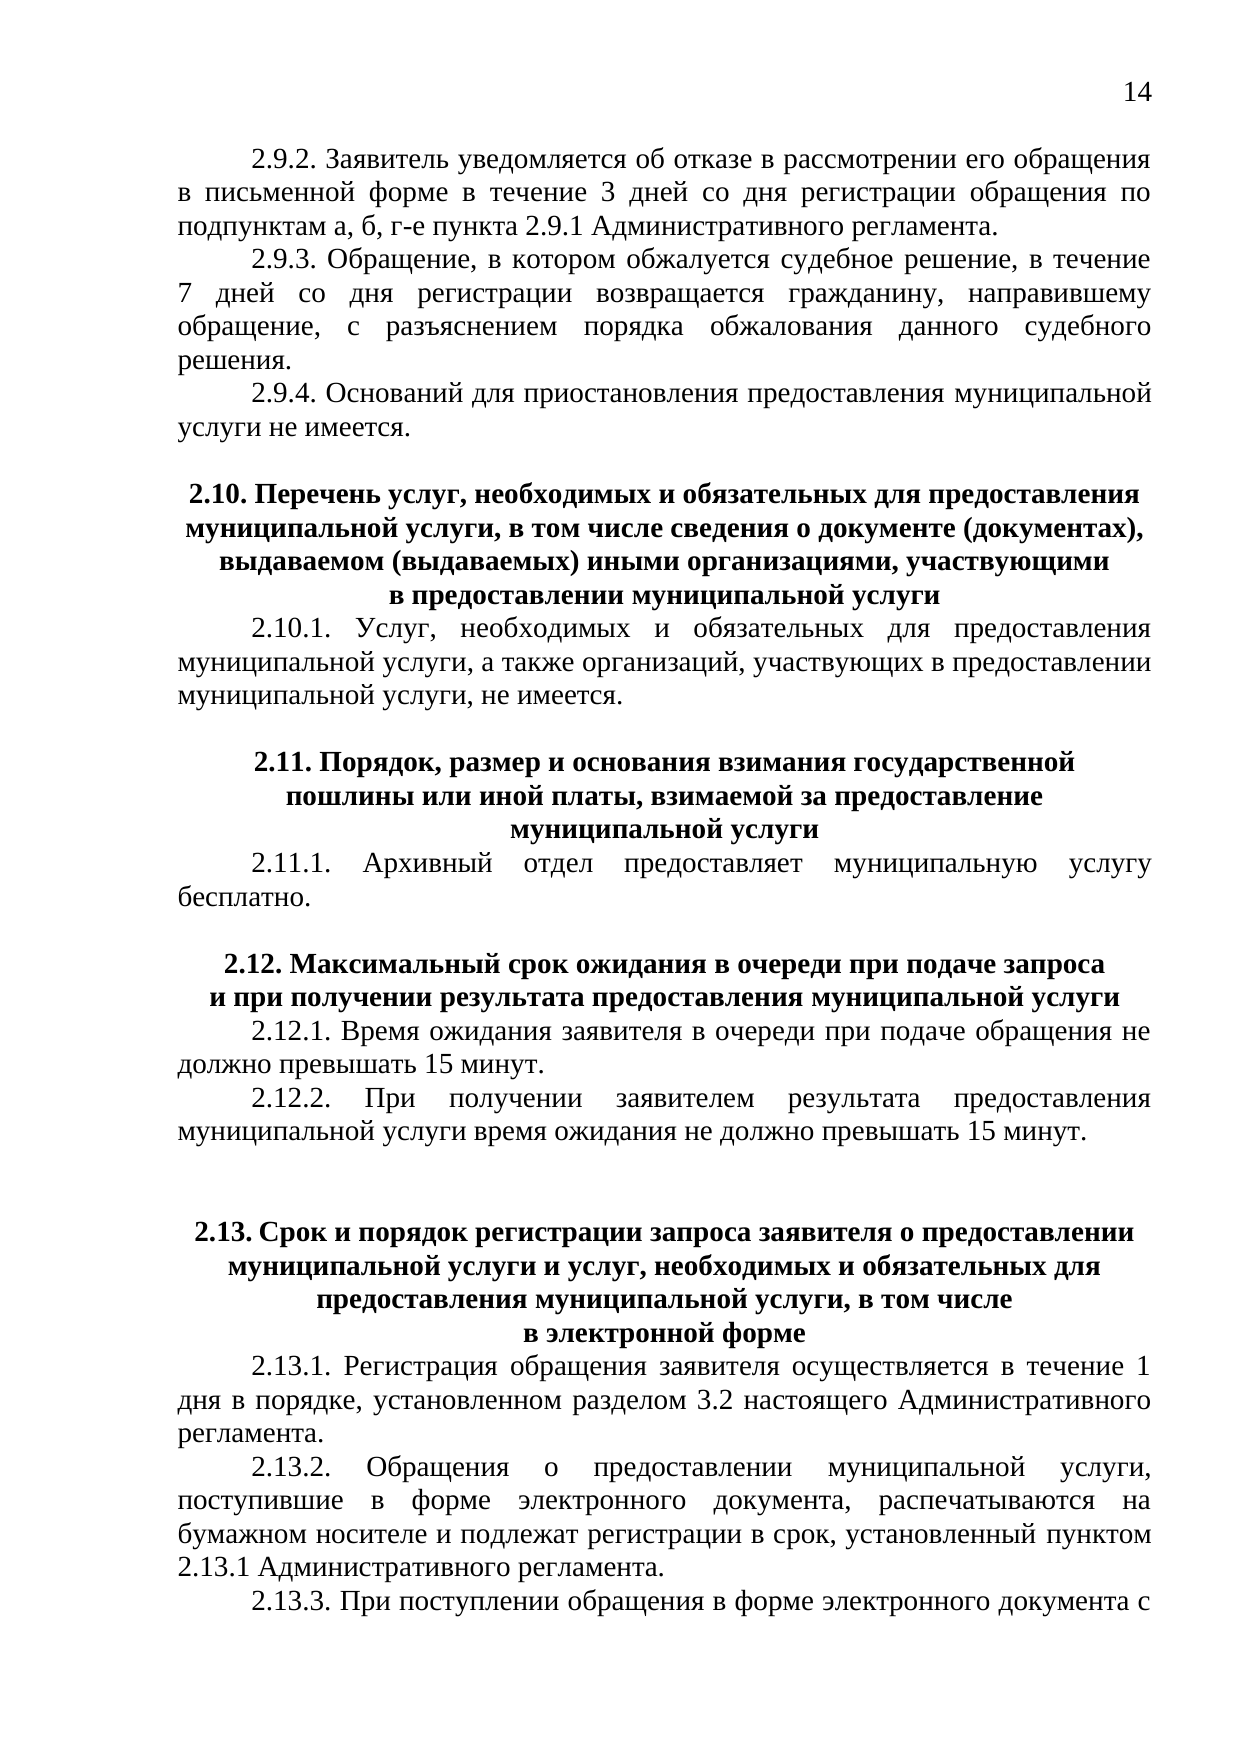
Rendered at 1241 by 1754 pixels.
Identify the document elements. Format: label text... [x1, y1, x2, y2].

text 2.11. Порядок, размер и основания взимания государственной [177, 744, 1152, 778]
text и при получении результата предоставления муниципальной услуги [177, 979, 1152, 1013]
text 2.9.2. Заявитель уведомляется об отказе в рассмотрении его обращения в письменной форме в течение 3 дней со дня регистрации обращения по подпунктам а, б, г-е пункта 2.9.1 Административного регламента. [177, 141, 1152, 241]
text в электронной форме [177, 1315, 1152, 1348]
text в предоставлении муниципальной услуги [177, 577, 1152, 610]
text 2.11.1. Архивный отдел предоставляет муниципальную услугу бесплатно. [177, 845, 1152, 912]
text 2.12.2. При получении заявителем результата предоставления муниципальной услуги время ожидания не должно превышать 15 минут. [177, 1080, 1152, 1147]
text 2.13.1. Регистрация обращения заявителя осуществляется в течение 1 дня в порядке, установленном разделом 3.2 настоящего Административного регламента. [177, 1348, 1152, 1449]
text 2.13.2. Обращения о предоставлении муниципальной услуги, поступившие в форме электронного документа, распечатываются на бумажном носителе и подлежат регистрации в срок, установленный пунктом 2.13.1 Административного регламента. [177, 1449, 1152, 1583]
text 2.9.4. Оснований для приостановления предоставления муниципальной услуги не имеется. [177, 376, 1152, 443]
text 2.9.3. Обращение, в котором обжалуется судебное решение, в течение 7 дней со дня регистрации возвращается гражданину, направившему обращение, с разъяснением порядка обжалования данного судебного решения. [177, 241, 1152, 376]
text 2.12.1. Время ожидания заявителя в очереди при подаче обращения не должно превышать 15 минут. [177, 1013, 1152, 1080]
text 2.13. Срок и порядок регистрации запроса заявителя о предоставлении муниципальной услуги и услуг, необходимых и обязательных для [177, 1214, 1152, 1281]
text 2.10.1. Услуг, необходимых и обязательных для предоставления муниципальной услуги, а также организаций, участвующих в предоставлении муниципальной услуги, не имеется. [177, 610, 1152, 711]
text 2.12. Максимальный срок ожидания в очереди при подаче запроса [177, 946, 1152, 979]
text пошлины или иной платы, взимаемой за предоставление муниципальной услуги [177, 778, 1152, 845]
text 2.10. Перечень услуг, необходимых и обязательных для предоставления муниципальной услуги, в том числе сведения о документе (документах), выдаваемом (выдаваемых) иными организациями, участвующими [177, 476, 1152, 577]
text предоставления муниципальной услуги, в том числе [177, 1281, 1152, 1315]
